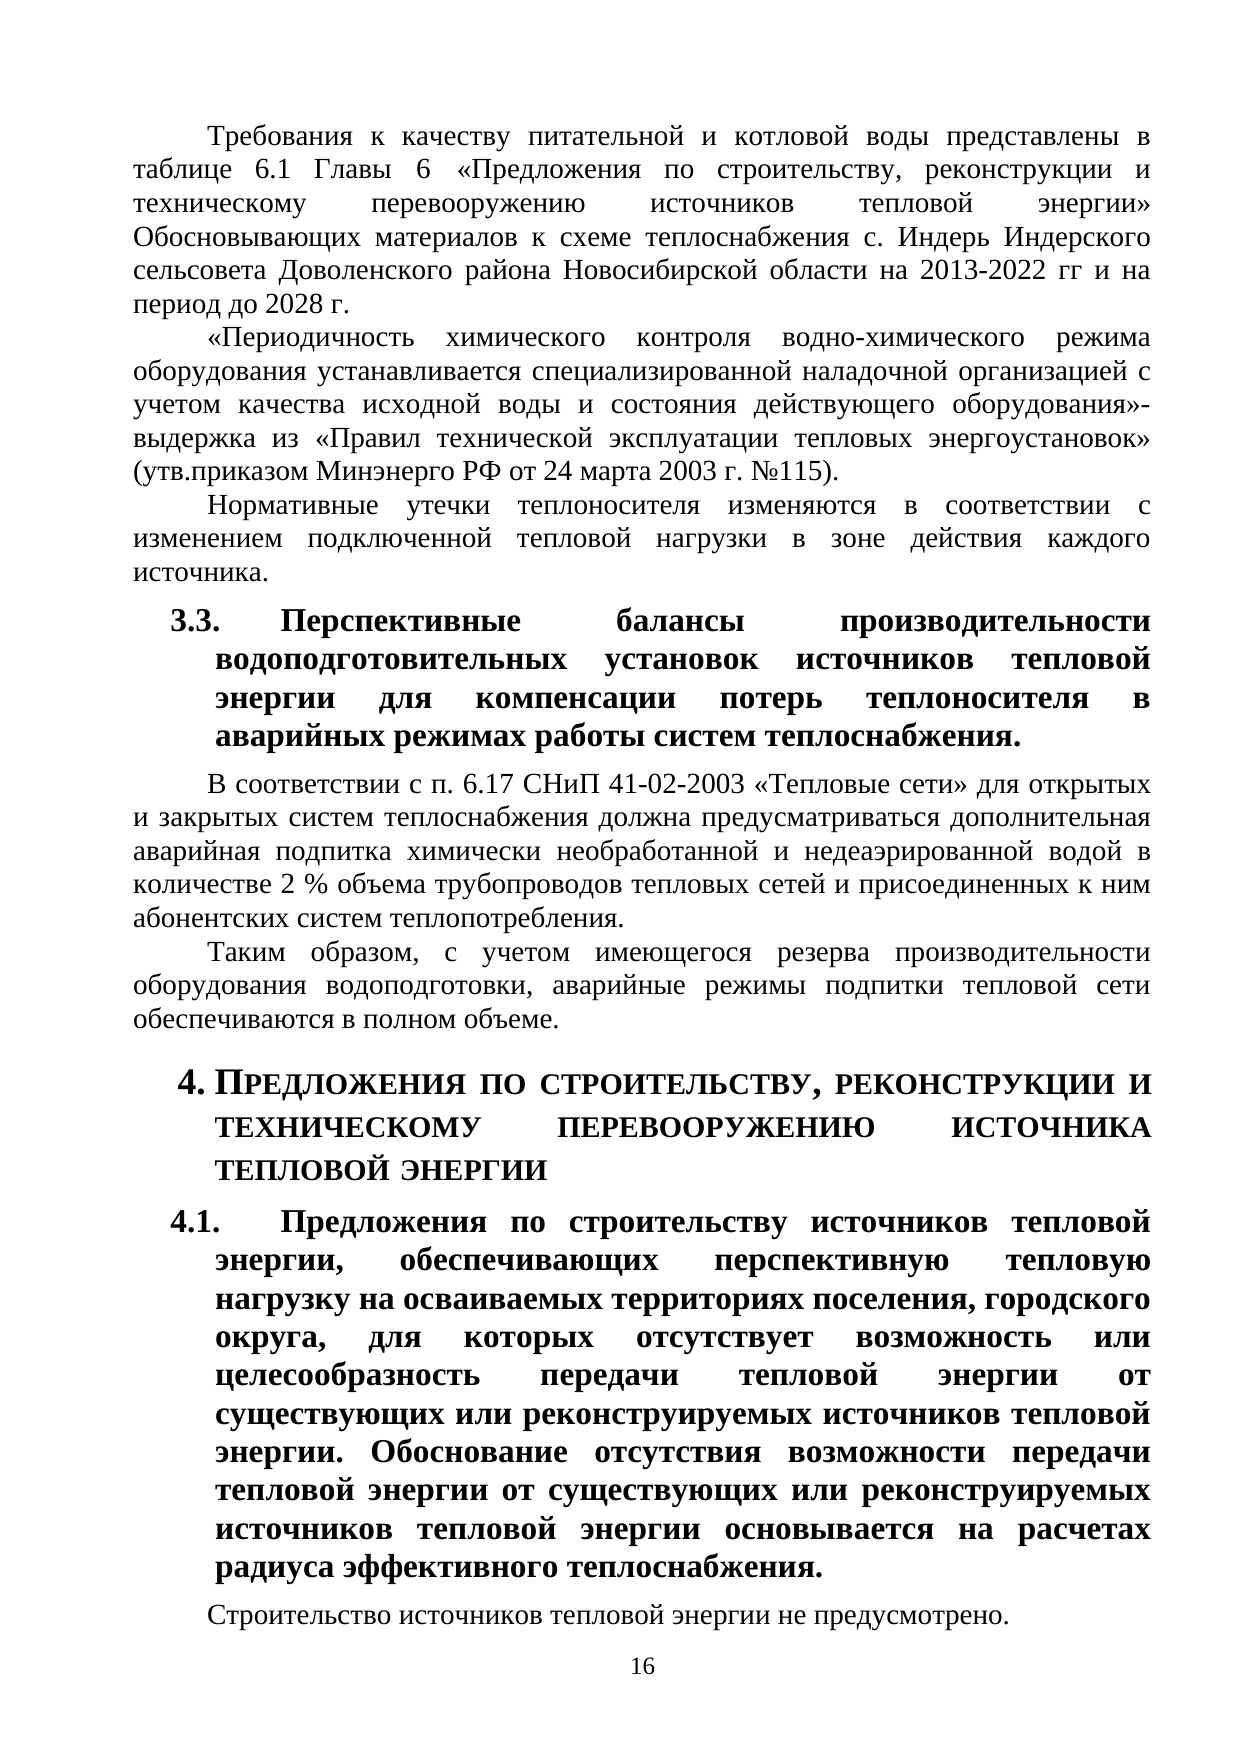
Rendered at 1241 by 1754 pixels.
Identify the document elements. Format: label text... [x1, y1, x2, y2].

text Строительство источников тепловой энергии не предусмотрено. [133, 1597, 1152, 1631]
text В соответствии с п. 6.17 СНиП 41-02-2003 «Тепловые сети» для открытых и закрытых систем теплоснабжения должна предусматриваться дополнительная аварийная подпитка химически необработанной и недеаэрированной водой в количестве 2 % объема трубопроводов тепловых сетей и присоединенных к ним абонентских систем теплопотребления. [133, 766, 1152, 934]
text «Периодичность химического контроля водно-химического режима оборудования устанавливается специализированной наладочной организацией с учетом качества исходной воды и состояния действующего оборудования»-выдержка из «Правил технической эксплуатации тепловых энергоустановок» (утв.приказом Минэнерго РФ от 24 марта 2003 г. №115). [133, 319, 1152, 487]
text Требования к качеству питательной и котловой воды представлены в таблице 6.1 Главы 6 «Предложения по строительству, реконструкции и техническому перевооружению источников тепловой энергии» Обосновывающих материалов к схеме теплоснабжения с. Индерь Индерского сельсовета Доволенского района Новосибирской области на 2013-2022 гг и на период до 2028 г. [133, 118, 1152, 319]
text Таким образом, с учетом имеющегося резерва производительности оборудования водоподготовки, аварийные режимы подпитки тепловой сети обеспечиваются в полном объеме. [133, 934, 1152, 1034]
text Перспективные балансы производительности водоподготовительных установок источников тепловой энергии для компенсации потерь теплоносителя в аварийных режимах работы систем теплоснабжения. [170, 600, 1152, 753]
text Предложения по строительству, реконструкции и техническому перевооружению источника тепловой энергии [177, 1059, 1152, 1189]
text Предложения по строительству источников тепловой энергии, обеспечивающих перспективную тепловую нагрузку на осваиваемых территориях поселения, городского округа, для которых отсутствует возможность или целесообразность передачи тепловой энергии от существующих или реконструируемых источников тепловой энергии. Обоснование отсутствия возможности передачи тепловой энергии от существующих или реконструируемых источников тепловой энергии основывается на расчетах радиуса эффективного теплоснабжения. [170, 1201, 1152, 1584]
text Нормативные утечки теплоносителя изменяются в соответствии с изменением подключенной тепловой нагрузки в зоне действия каждого источника. [133, 487, 1152, 588]
